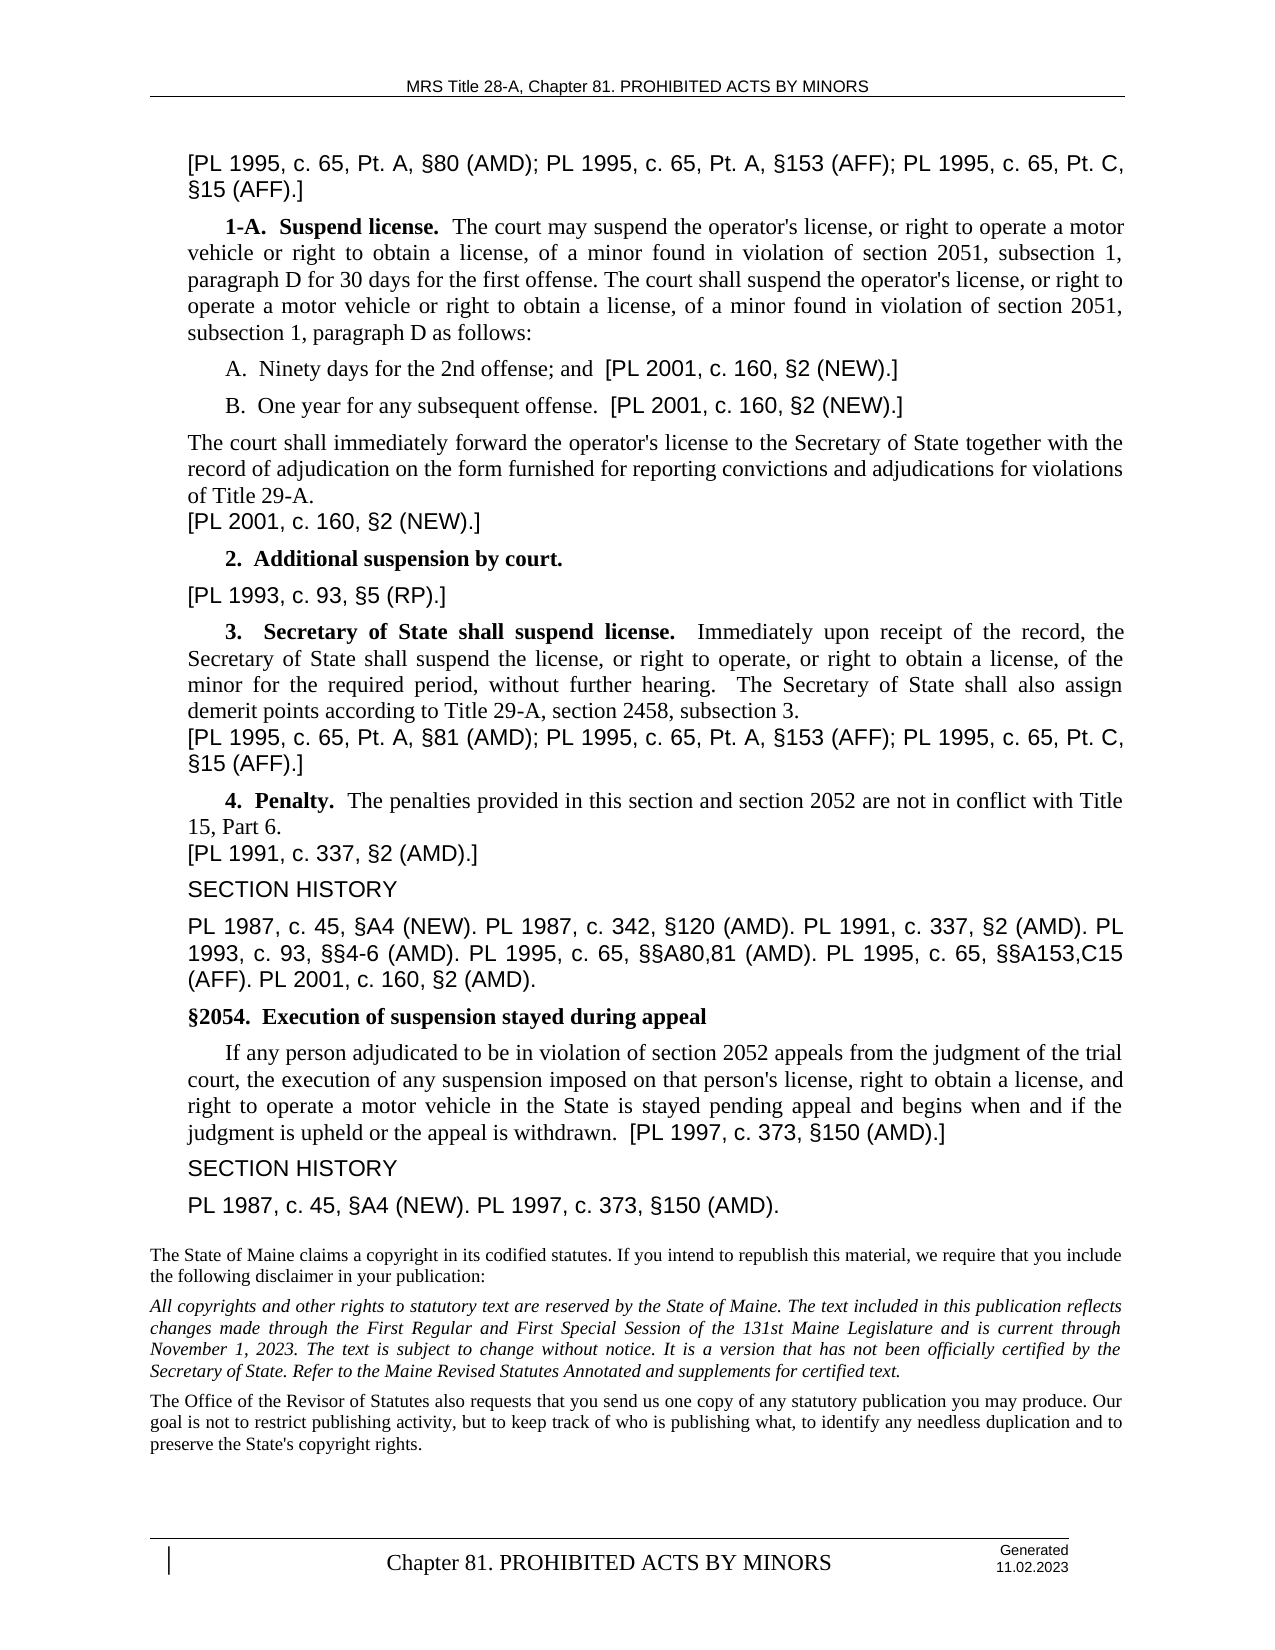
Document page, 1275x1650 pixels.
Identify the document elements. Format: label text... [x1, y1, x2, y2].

text A. Ninety days for the 2nd offense; and [PL 2001, c. 160, §2 (NEW).] [225, 355, 1125, 382]
text [PL 1995, c. 65, Pt. A, §81 (AMD); PL 1995, c. 65, Pt. A, §153 (AFF); PL 1995, c. 65, Pt. C, §15 (AFF).] [187, 724, 1125, 777]
text All copyrights and other rights to statutory text are reserved by the State of Maine. The text included in this publication reflects changes made through the First Regular and First Special Session of the 131st Maine Legislature and is current through November 1, 2023 . The text is subject to change without notice. It is a version that has not been officially certified by the Secretary of State. Refer to the Maine Revised Statutes Annotated and supplements for certified text. [150, 1295, 1125, 1381]
text The State of Maine claims a copyright in its codified statutes. If you intend to republish this material, we require that you include the following disclaimer in your publication: [150, 1243, 1125, 1287]
text PL 1987, c. 45, §A4 (NEW). PL 1997, c. 373, §150 (AMD). [187, 1192, 1125, 1218]
text B. One year for any subsequent offense. [PL 2001, c. 160, §2 (NEW).] [225, 392, 1125, 419]
text [PL 2001, c. 160, §2 (NEW).] [187, 508, 1125, 534]
text [PL 1995, c. 65, Pt. A, §80 (AMD); PL 1995, c. 65, Pt. A, §153 (AFF); PL 1995, c. 65, Pt. C, §15 (AFF).] [187, 150, 1125, 203]
text 4. Penalty. The penalties provided in this section and section 2052 are not in conflict with Title 15, Part 6. [187, 787, 1125, 840]
text SECTION HISTORY [187, 1155, 1125, 1182]
text [PL 1993, c. 93, §5 (RP).] [187, 582, 1125, 608]
text The court shall immediately forward the operator's license to the Secretary of State together with the record of adjudication on the form furnished for reporting convictions and adjudications for violations of Title 29‑A. [187, 429, 1125, 508]
text §2054. Execution of suspension stayed during appeal [187, 1003, 1125, 1029]
text If any person adjudicated to be in violation of section 2052 appeals from the judgment of the trial court, the execution of any suspension imposed on that person's license, right to obtain a license, and right to operate a motor vehicle in the State is stayed pending appeal and begins when and if the judgment is upheld or the appeal is withdrawn. [PL 1997, c. 373, §150 (AMD).] [187, 1039, 1125, 1145]
text 1-A. Suspend license. The court may suspend the operator's license, or right to operate a motor vehicle or right to obtain a license, of a minor found in violation of section 2051, subsection 1, paragraph D for 30 days for the first offense. The court shall suspend the operator's license, or right to operate a motor vehicle or right to obtain a license, of a minor found in violation of section 2051, subsection 1, paragraph D as follows: [187, 213, 1125, 345]
text PL 1987, c. 45, §A4 (NEW). PL 1987, c. 342, §120 (AMD). PL 1991, c. 337, §2 (AMD). PL 1993, c. 93, §§4-6 (AMD). PL 1995, c. 65, §§A80,81 (AMD). PL 1995, c. 65, §§A153,C15 (AFF). PL 2001, c. 160, §2 (AMD). [187, 913, 1125, 992]
text SECTION HISTORY [187, 876, 1125, 903]
text 3. Secretary of State shall suspend license. Immediately upon receipt of the record, the Secretary of State shall suspend the license, or right to operate, or right to obtain a license, of the minor for the required period, without further hearing. The Secretary of State shall also assign demerit points according to Title 29‑A, section 2458, subsection 3. [187, 618, 1125, 724]
text The Office of the Revisor of Statutes also requests that you send us one copy of any statutory publication you may produce. Our goal is not to restrict publishing activity, but to keep track of who is publishing what, to identify any needless duplication and to preserve the State's copyright rights. [150, 1389, 1125, 1454]
text [PL 1991, c. 337, §2 (AMD).] [187, 840, 1125, 866]
text 2. Additional suspension by court. [187, 545, 1125, 571]
